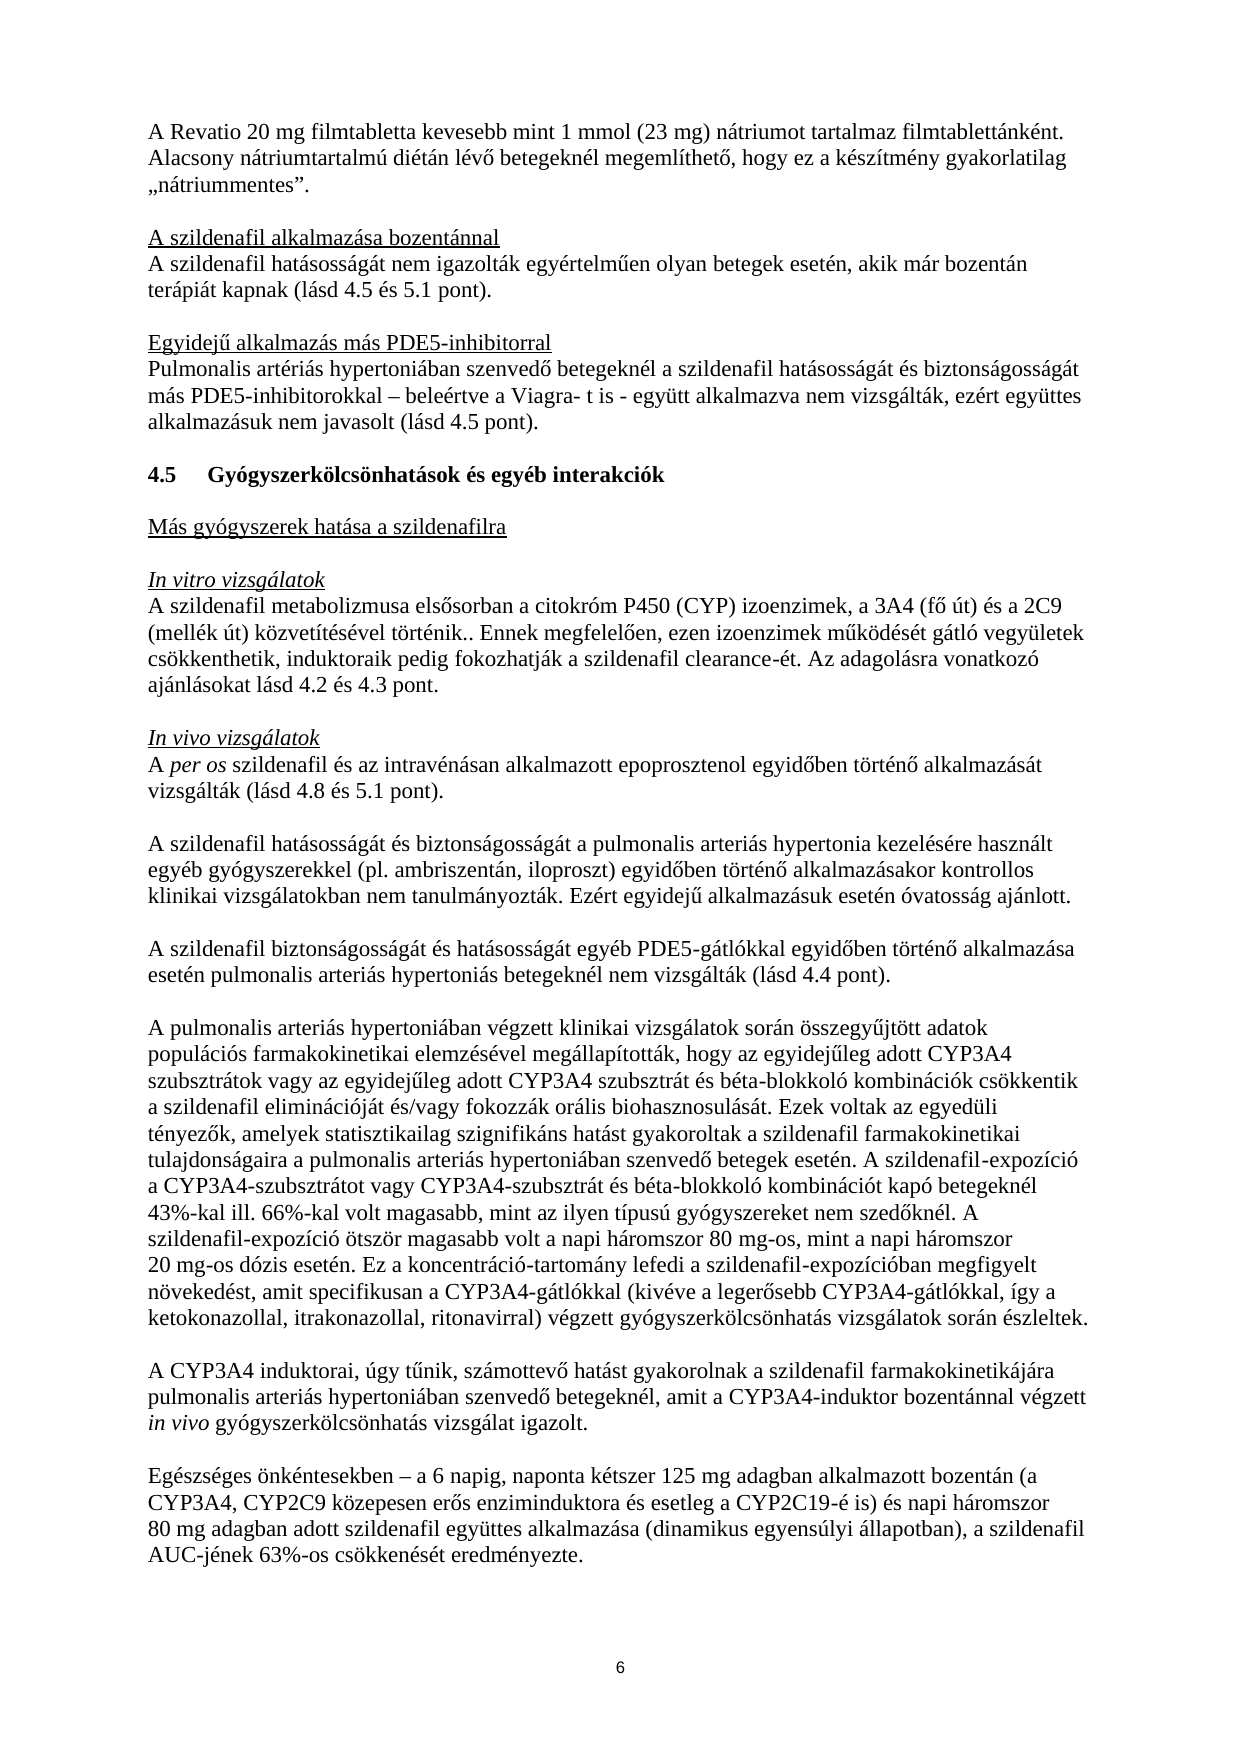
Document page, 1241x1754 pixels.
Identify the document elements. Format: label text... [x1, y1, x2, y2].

text A per os szildenafil és az intravénásan alkalmazott epoprosztenol egyidőben történő alkalmazását vizsgálták (lásd 4.8 és 5.1 pont). [148, 751, 1093, 803]
list Gyógyszerkölcsönhatások és egyéb interakciók [148, 461, 1093, 487]
text A pulmonalis arteriás hypertoniában végzett klinikai vizsgálatok során összegyűjtött adatok populációs farmakokinetikai elemzésével megállapították, hogy az egyidejűleg adott CYP3A4 szubsztrátok vagy az egyidejűleg adott CYP3A4 szubsztrát és béta-blokkoló kombinációk csökkentik a szildenafil eliminációját és/vagy fokozzák orális biohasznosulását. Ezek voltak az egyedüli tényezők, amelyek statisztikailag szignifikáns hatást gyakoroltak a szildenafil farmakokinetikai tulajdonságaira a pulmonalis arteriás hypertoniában szenvedő betegek esetén. A szildenafil-expozíció a CYP3A4-szubsztrátot vagy CYP3A4-szubsztrát és béta-blokkoló kombinációt kapó betegeknél 43%-kal ill. 66%-kal volt magasabb, mint az ilyen típusú gyógyszereket nem szedőknél. A szildenafil-expozíció ötször magasabb volt a napi háromszor 80 mg-os, mint a napi háromszor 20 mg-os dózis esetén. Ez a koncentráció-tartomány lefedi a szildenafil-expozícióban megfigyelt növekedést, amit specifikusan a CYP3A4-gátlókkal (kivéve a legerősebb CYP3A4-gátlókkal, így a ketokonazollal, itrakonazollal, ritonavirral) végzett gyógyszerkölcsönhatás vizsgálatok során észleltek. [148, 1014, 1093, 1330]
text A szildenafil hatásosságát nem igazolták egyértelműen olyan betegek esetén, akik már bozentán terápiát kapnak (lásd 4.5 és 5.1 pont). [148, 250, 1093, 303]
text Egészséges önkéntesekben – a 6 napig, naponta kétszer 125 mg adagban alkalmazott bozentán (a CYP3A4, CYP2C9 közepesen erős enziminduktora és esetleg a CYP2C19-é is) és napi háromszor 80 mg adagban adott szildenafil együttes alkalmazása (dinamikus egyensúlyi állapotban), a szildenafil AUC-jének 63%-os csökkenését eredményezte. [148, 1462, 1093, 1568]
text A szildenafil hatásosságát és biztonságosságát a pulmonalis arteriás hypertonia kezelésére használt egyéb gyógyszerekkel (pl. ambriszentán, iloproszt) egyidőben történő alkalmazásakor kontrollos klinikai vizsgálatokban nem tanulmányozták. Ezért egyidejű alkalmazásuk esetén óvatosság ajánlott. [148, 830, 1093, 909]
text Egyidejű alkalmazás más PDE5-inhibitorral [148, 329, 1093, 355]
text Pulmonalis artériás hypertoniában szenvedő betegeknél a szildenafil hatásosságát és biztonságosságát más PDE5-inhibitorokkal – beleértve a Viagra- t is - együtt alkalmazva nem vizsgálták, ezért együttes alkalmazásuk nem javasolt (lásd 4.5 pont). [148, 355, 1093, 434]
text A szildenafil biztonságosságát és hatásosságát egyéb PDE5-gátlókkal egyidőben történő alkalmazása esetén pulmonalis arteriás hypertoniás betegeknél nem vizsgálták (lásd 4.4 pont). [148, 935, 1093, 988]
text A szildenafil alkalmazása bozentánnal [148, 223, 1093, 250]
text A szildenafil metabolizmusa elsősorban a citokróm P450 (CYP) izoenzimek, a 3A4 (fő út) és a 2C9 (mellék út) közvetítésével történik.. Ennek megfelelően, ezen izoenzimek működését gátló vegyületek csökkenthetik, induktoraik pedig fokozhatják a szildenafil clearance-ét. Az adagolásra vonatkozó ajánlásokat lásd 4.2 és 4.3 pont. [148, 592, 1093, 698]
text In vivo vizsgálatok [148, 724, 1093, 751]
text In vitro vizsgálatok [148, 566, 1093, 592]
text A Revatio 20 mg filmtabletta kevesebb mint 1 mmol (23 mg) nátriumot tartalmaz filmtablettánként. Alacsony nátriumtartalmú diétán lévő betegeknél megemlíthető, hogy ez a készítmény gyakorlatilag „nátriummentes”. [148, 118, 1093, 197]
text Más gyógyszerek hatása a szildenafilra [148, 513, 1093, 540]
text A CYP3A4 induktorai, úgy tűnik, számottevő hatást gyakorolnak a szildenafil farmakokinetikájára pulmonalis arteriás hypertoniában szenvedő betegeknél, amit a CYP3A4-induktor bozentánnal végzett in vivo gyógyszerkölcsönhatás vizsgálat igazolt. [148, 1357, 1093, 1436]
